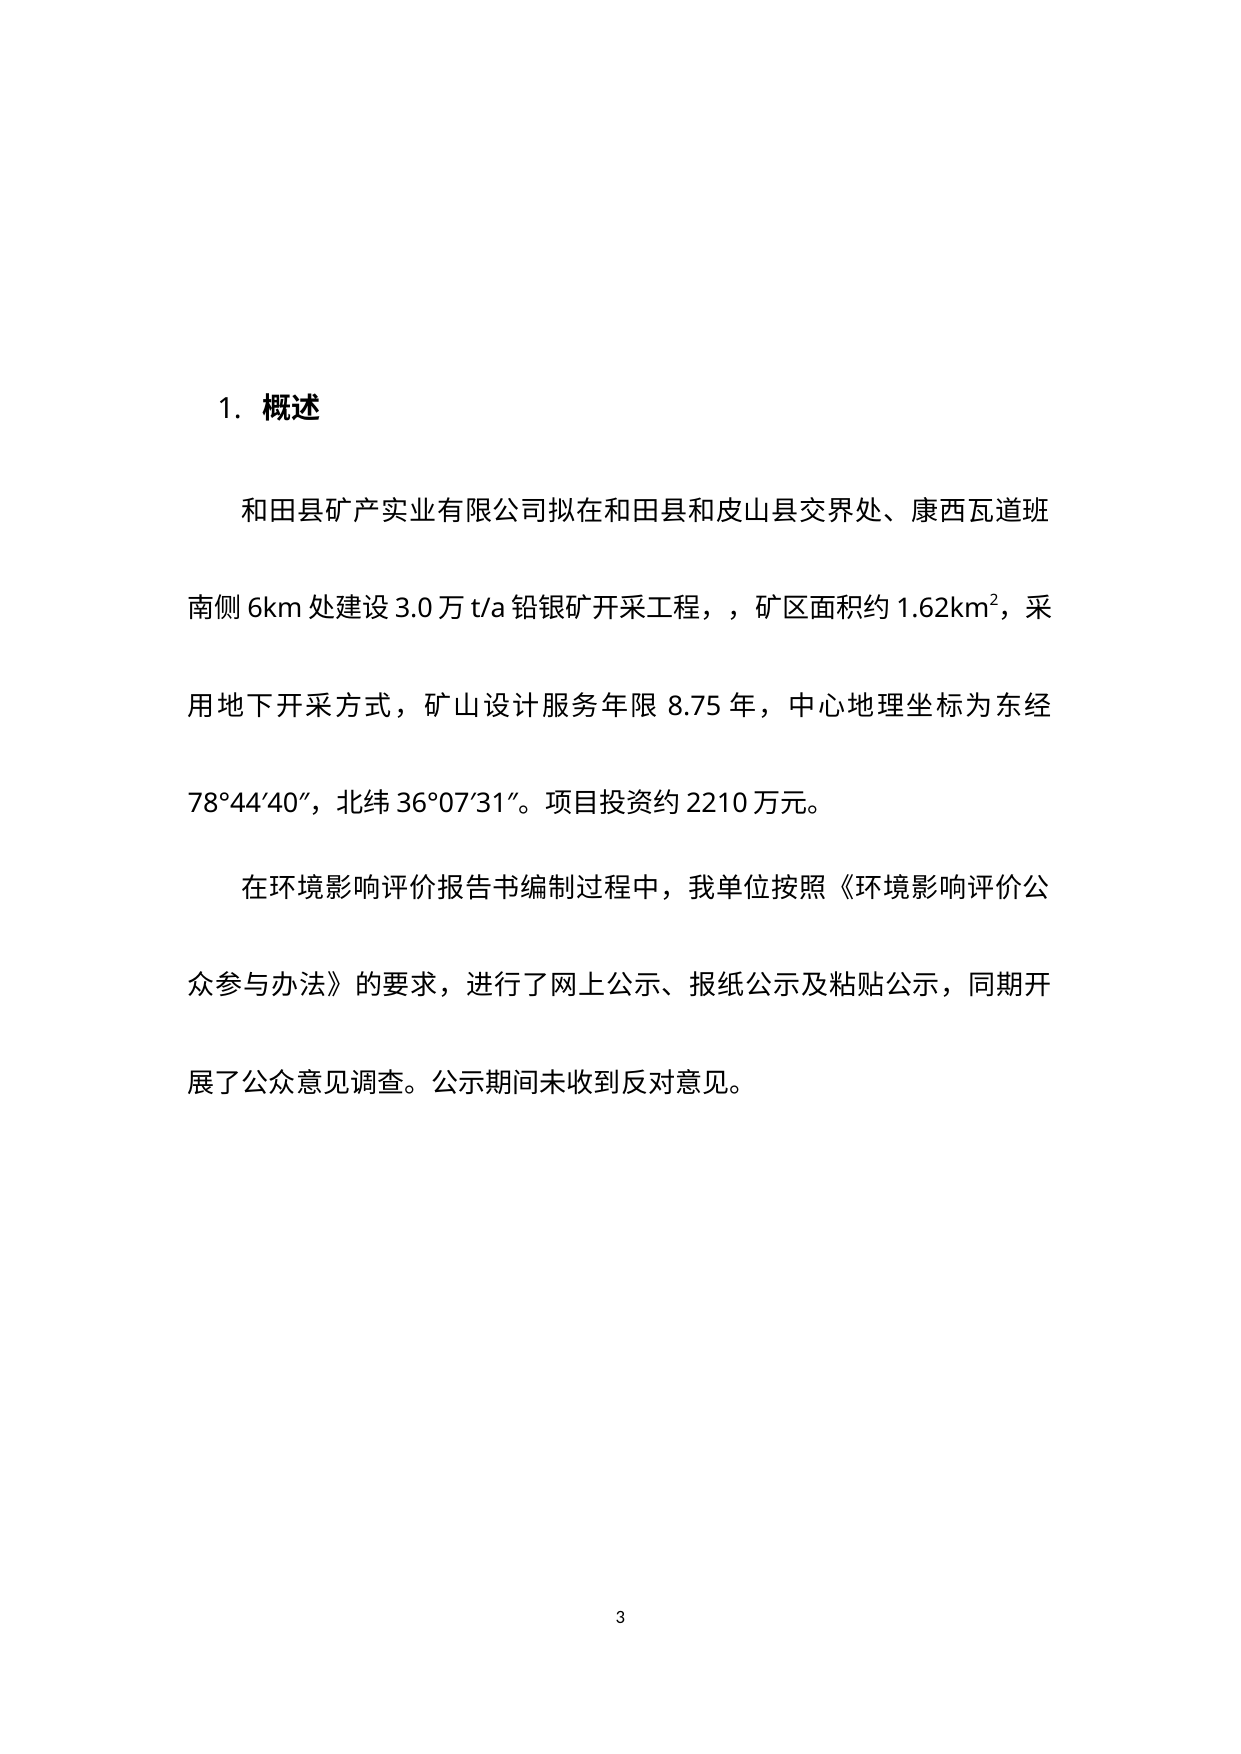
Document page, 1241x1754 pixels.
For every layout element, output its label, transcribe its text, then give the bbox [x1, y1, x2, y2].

text 和田县矿产实业有限公司拟在和田县和皮山县交界处、康西瓦道班南侧6km处建设3.0万t/a铅银矿开采工程，，矿区面积约1.62km2，采用地下开采方式，矿山设计服务年限8.75年，中心地理坐标为东经78°44′40″，北纬36°07′31″。项目投资约2210万元。 [187, 476, 1053, 833]
text 在环境影响评价报告书编制过程中，我单位按照《环境影响评价公众参与办法》的要求，进行了网上公示、报纸公示及粘贴公示，同期开展了公众意见调查。公示期间未收到反对意见。 [187, 853, 1053, 1113]
subtitle 概述 [217, 373, 1053, 438]
